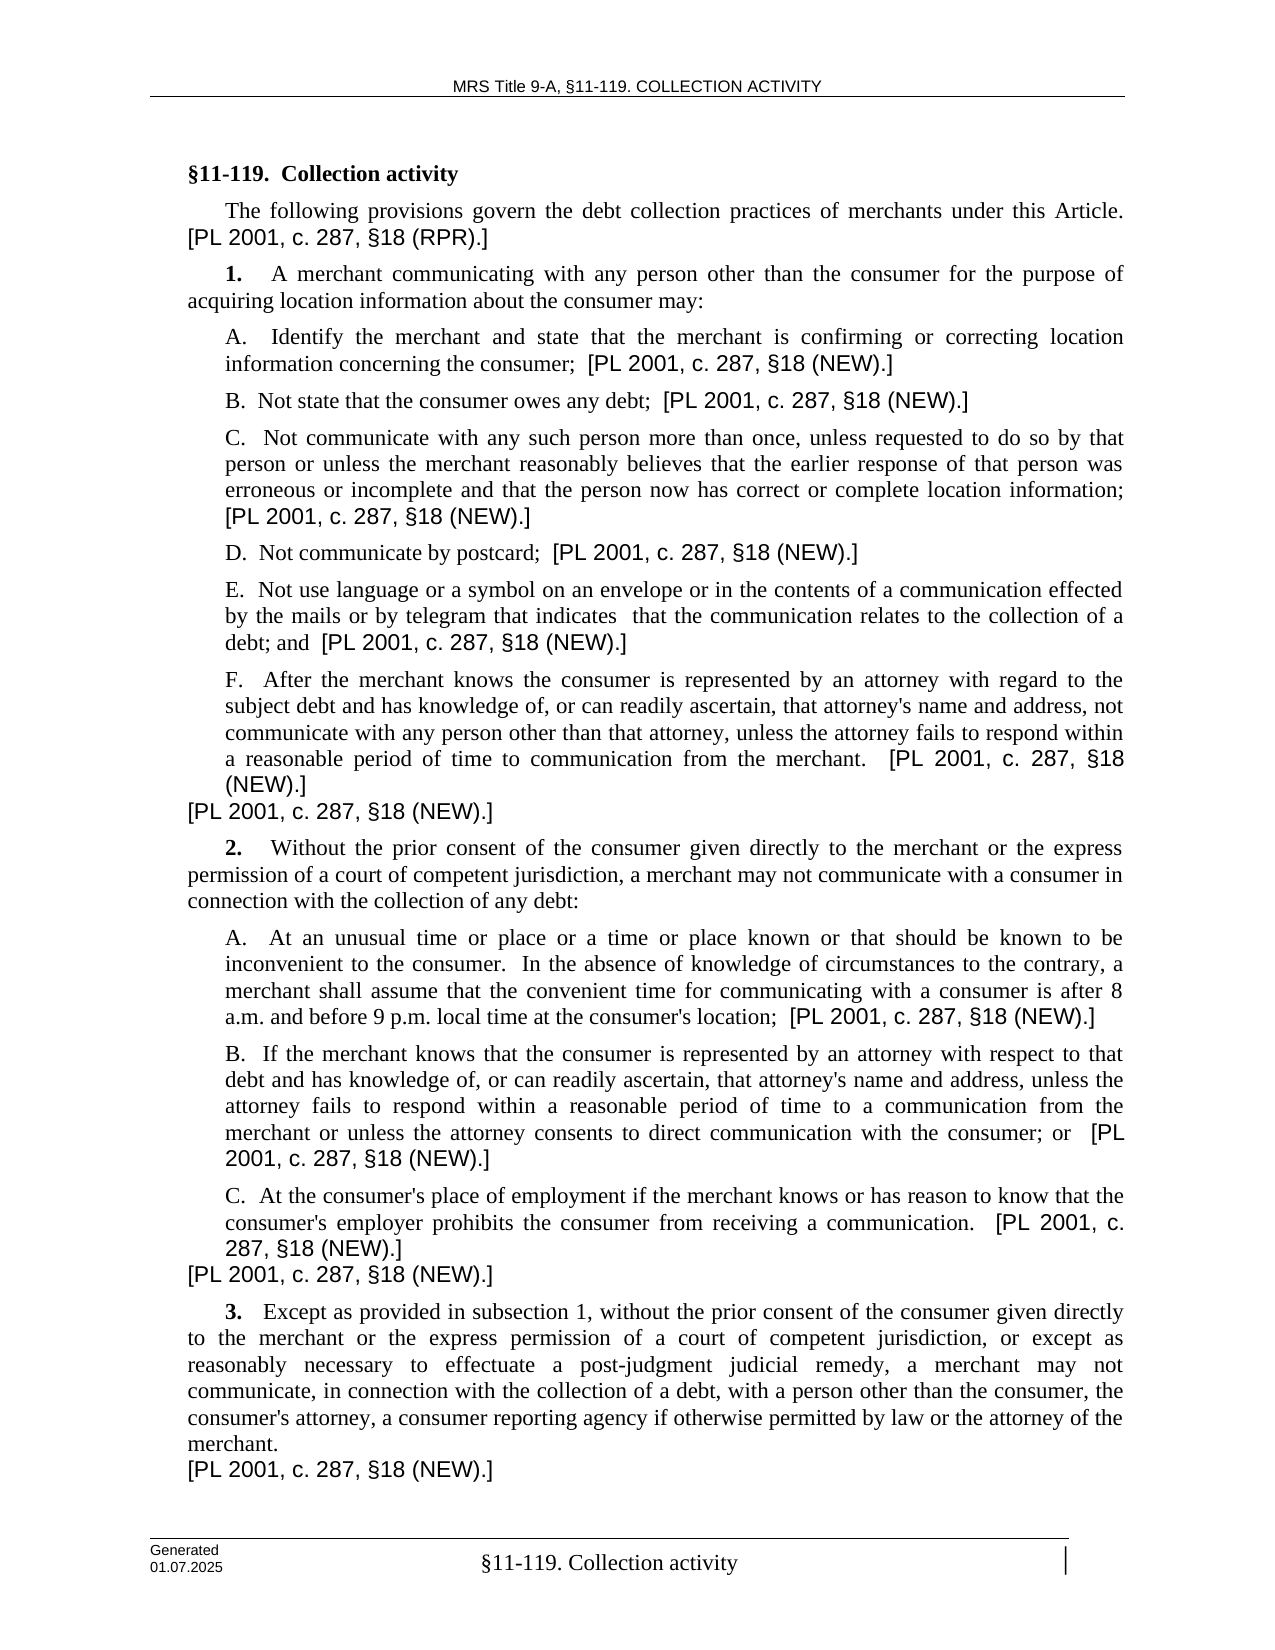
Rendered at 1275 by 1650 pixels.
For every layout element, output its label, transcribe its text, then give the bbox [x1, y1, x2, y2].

text F. After the merchant knows the consumer is represented by an attorney with regard to the subject debt and has knowledge of, or can readily ascertain, that attorney's name and address, not communicate with any person other than that attorney, unless the attorney fails to respond within a reasonable period of time to communication from the merchant. [PL 2001, c. 287, §18 (NEW).] [225, 666, 1125, 798]
text 1. A merchant communicating with any person other than the consumer for the purpose of acquiring location information about the consumer may: [187, 260, 1125, 313]
text §11-119. Collection activity [187, 160, 1125, 187]
text C. At the consumer's place of employment if the merchant knows or has reason to know that the consumer's employer prohibits the consumer from receiving a communication. [PL 2001, c. 287, §18 (NEW).] [225, 1182, 1125, 1261]
text D. Not communicate by postcard; [PL 2001, c. 287, §18 (NEW).] [225, 539, 1125, 566]
text A. Identify the merchant and state that the merchant is confirming or correcting location information concerning the consumer; [PL 2001, c. 287, §18 (NEW).] [225, 323, 1125, 376]
text B. Not state that the consumer owes any debt; [PL 2001, c. 287, §18 (NEW).] [225, 387, 1125, 413]
text E. Not use language or a symbol on an envelope or in the contents of a communication effected by the mails or by telegram that indicates that the communication relates to the collection of a debt; and [PL 2001, c. 287, §18 (NEW).] [225, 576, 1125, 655]
text [PL 2001, c. 287, §18 (NEW).] [187, 1261, 1125, 1288]
text B. If the merchant knows that the consumer is represented by an attorney with respect to that debt and has knowledge of, or can readily ascertain, that attorney's name and address, unless the attorney fails to respond within a reasonable period of time to a communication from the merchant or unless the attorney consents to direct communication with the consumer; or [PL 2001, c. 287, §18 (NEW).] [225, 1040, 1125, 1172]
text The following provisions govern the debt collection practices of merchants under this Article. [PL 2001, c. 287, §18 (RPR).] [187, 197, 1125, 250]
text [PL 2001, c. 287, §18 (NEW).] [187, 798, 1125, 824]
text 3. Except as provided in subsection 1, without the prior consent of the consumer given directly to the merchant or the express permission of a court of competent jurisdiction, or except as reasonably necessary to effectuate a post-judgment judicial remedy, a merchant may not communicate, in connection with the collection of a debt, with a person other than the consumer, the consumer's attorney, a consumer reporting agency if otherwise permitted by law or the attorney of the merchant. [187, 1298, 1125, 1456]
text 2. Without the prior consent of the consumer given directly to the merchant or the express permission of a court of competent jurisdiction, a merchant may not communicate with a consumer in connection with the collection of any debt: [187, 834, 1125, 913]
text [PL 2001, c. 287, §18 (NEW).] [187, 1456, 1125, 1483]
text A. At an unusual time or place or a time or place known or that should be known to be inconvenient to the consumer. In the absence of knowledge of circumstances to the contrary, a merchant shall assume that the convenient time for communicating with a consumer is after 8 a.m. and before 9 p.m. local time at the consumer's location; [PL 2001, c. 287, §18 (NEW).] [225, 924, 1125, 1029]
text C. Not communicate with any such person more than once, unless requested to do so by that person or unless the merchant reasonably believes that the earlier response of that person was erroneous or incomplete and that the person now has correct or complete location information; [PL 2001, c. 287, §18 (NEW).] [225, 423, 1125, 529]
